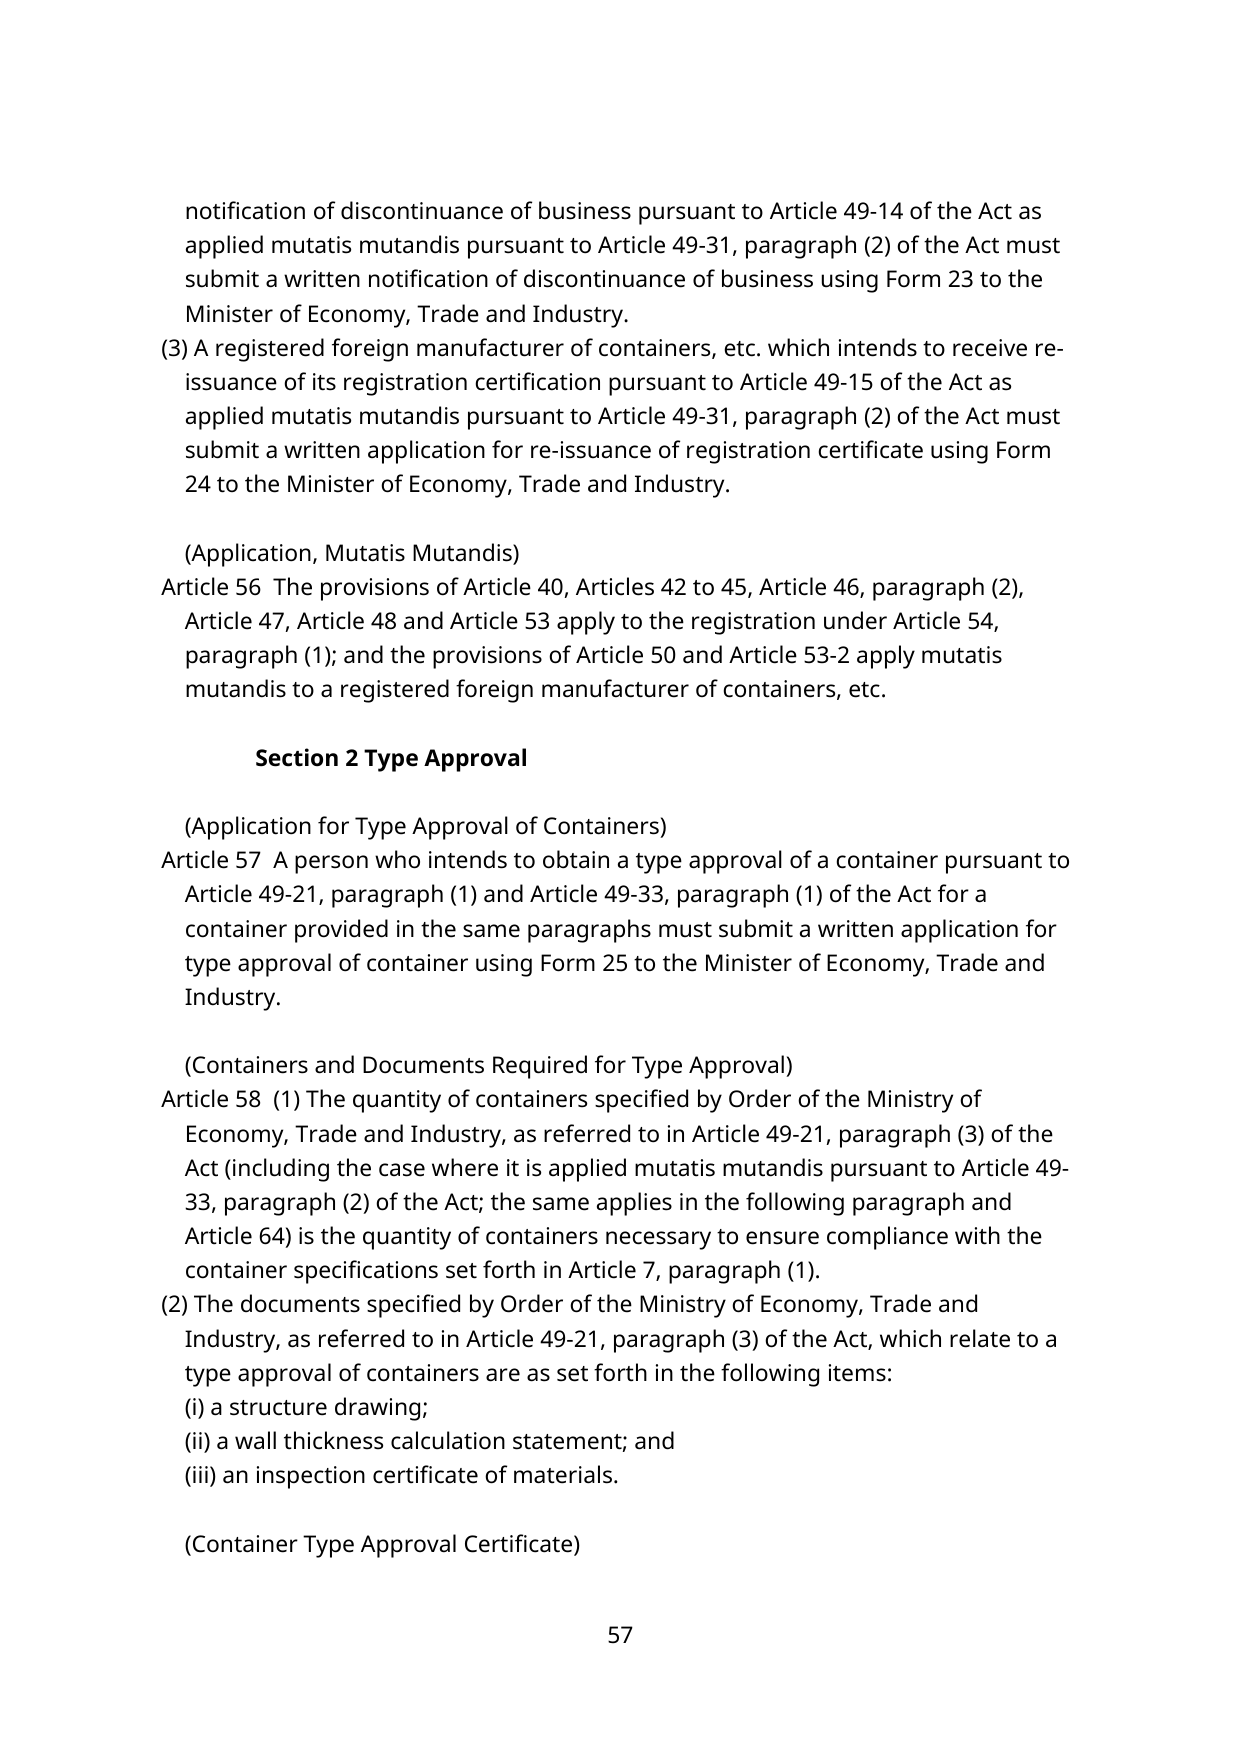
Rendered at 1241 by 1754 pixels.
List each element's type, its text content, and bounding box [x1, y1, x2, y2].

text (Container Type Approval Certificate) [184, 1526, 1079, 1560]
text (iii) an inspection certificate of materials. [184, 1458, 1079, 1492]
text (i) a structure drawing; [184, 1389, 1079, 1424]
text (Application, Mutatis Mutandis) [184, 535, 1079, 569]
text Article 57 A person who intends to obtain a type approval of a container pursuant to Article 49-21, paragraph (1) and Article 49-33, paragraph (1) of the Act for a container provided in the same paragraphs must submit a written application for type approval of container using Form 25 to the Minister of Economy, Trade and Industry. [161, 843, 1079, 1014]
text (ii) a wall thickness calculation statement; and [184, 1424, 1079, 1458]
text (3) A registered foreign manufacturer of containers, etc. which intends to receive re-issuance of its registration certification pursuant to Article 49-15 of the Act as applied mutatis mutandis pursuant to Article 49-31, paragraph (2) of the Act must submit a written application for re-issuance of registration certificate using Form 24 to the Minister of Economy, Trade and Industry. [161, 330, 1079, 501]
text (2) The documents specified by Order of the Ministry of Economy, Trade and Industry, as referred to in Article 49-21, paragraph (3) of the Act, which relate to a type approval of containers are as set forth in the following items: [161, 1287, 1079, 1389]
text (Containers and Documents Required for Type Approval) [184, 1048, 1079, 1082]
text Section 2 Type Approval [253, 740, 1079, 774]
text (Application for Type Approval of Containers) [184, 809, 1079, 843]
text Article 58 (1) The quantity of containers specified by Order of the Ministry of Economy, Trade and Industry, as referred to in Article 49-21, paragraph (3) of the Act (including the case where it is applied mutatis mutandis pursuant to Article 49-33, paragraph (2) of the Act; the same applies in the following paragraph and Article 64) is the quantity of containers necessary to ensure compliance with the container specifications set forth in Article 7, paragraph (1). [161, 1082, 1079, 1287]
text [161, 194, 1079, 330]
text Article 56 The provisions of Article 40, Articles 42 to 45, Article 46, paragraph (2), Article 47, Article 48 and Article 53 apply to the registration under Article 54, paragraph (1); and the provisions of Article 50 and Article 53-2 apply mutatis mutandis to a registered foreign manufacturer of containers, etc. [161, 569, 1079, 706]
